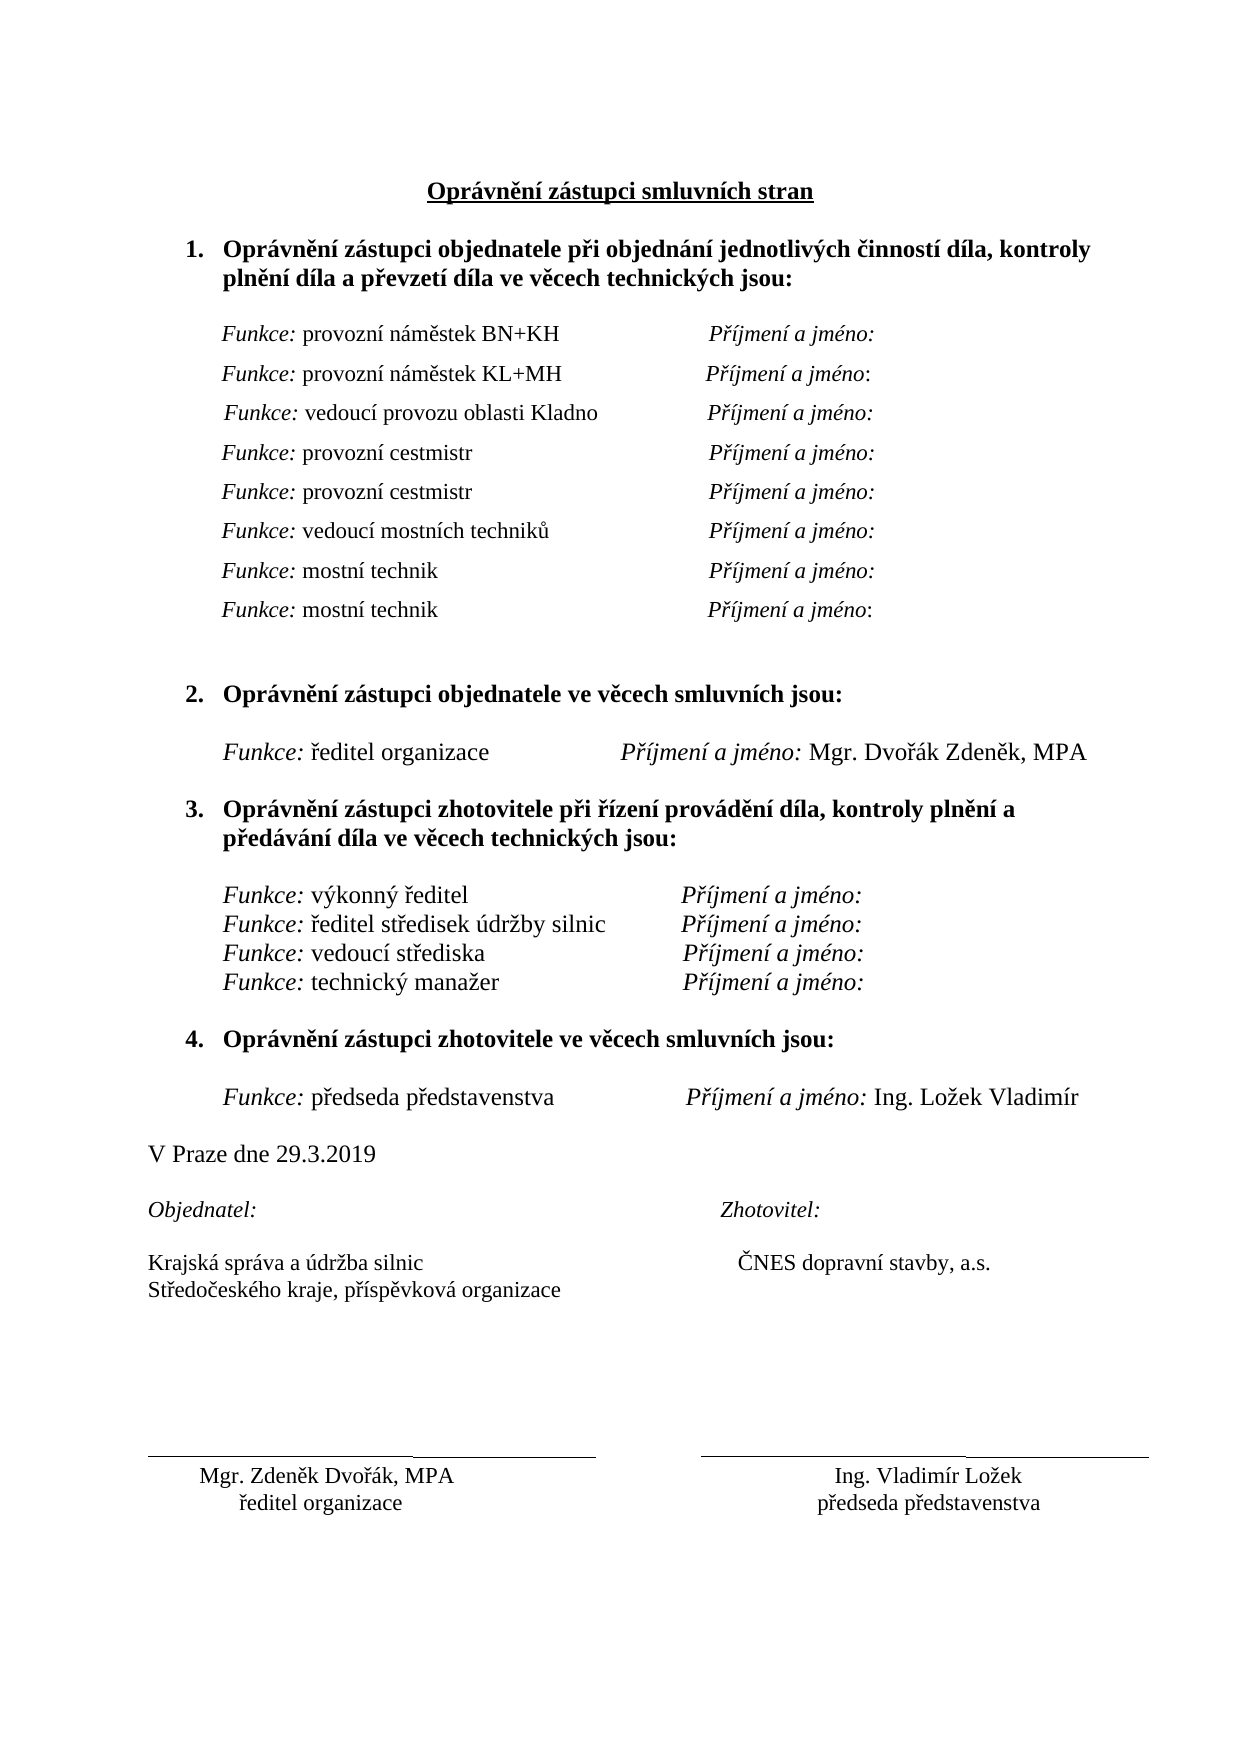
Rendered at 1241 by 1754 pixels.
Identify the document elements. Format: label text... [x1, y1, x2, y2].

list Oprávnění zástupci zhotovitele při řízení provádění díla, kontroly plnění a předávání díla ve věcech technických jsou: [185, 794, 1093, 852]
text V Praze dne 29.3.2019 [148, 1139, 1093, 1168]
text Funkce: mostní technik Příjmení a jméno: [221, 557, 1093, 583]
text ředitel organizace předseda představenstva [148, 1489, 1093, 1515]
text Funkce: mostní technik Příjmení a jméno: [221, 596, 1093, 623]
text Funkce: ředitel organizace Příjmení a jméno: Mgr. Dvořák Zdeněk, MPA [223, 737, 1093, 765]
text Funkce: provozní náměstek BN+KH Příjmení a jméno: [221, 320, 1137, 346]
list Oprávnění zástupci objednatele ve věcech smluvních jsou: [185, 679, 1093, 708]
text Funkce: vedoucí střediska Příjmení a jméno: [223, 938, 1093, 967]
text Funkce: vedoucí provozu oblasti Kladno Příjmení a jméno: [207, 399, 1093, 425]
text Funkce: ředitel středisek údržby silnic Příjmení a jméno: [223, 909, 1093, 938]
text Objednatel: Zhotovitel: [148, 1197, 1093, 1223]
list Oprávnění zástupci objednatele při objednání jednotlivých činností díla, kontroly plnění díla a převzetí díla ve věcech technických jsou: [185, 234, 1093, 291]
text Funkce: předseda představenstva Příjmení a jméno: Ing. Ložek Vladimír [223, 1082, 1093, 1110]
text Funkce: vedoucí mostních techniků Příjmení a jméno: [221, 517, 1093, 544]
text Středočeského kraje, příspěvková organizace [148, 1276, 1093, 1302]
text Funkce: technický manažer Příjmení a jméno: [223, 967, 1093, 995]
list Oprávnění zástupci zhotovitele ve věcech smluvních jsou: [185, 1024, 1093, 1053]
text Krajská správa a údržba silnic ČNES dopravní stavby, a.s. [148, 1249, 1093, 1276]
text Oprávnění zástupci smluvních stran [148, 176, 1093, 205]
text Funkce: provozní cestmistr Příjmení a jméno: [221, 478, 1093, 504]
text Mgr. Zdeněk Dvořák, MPA Ing. Vladimír Ložek [148, 1462, 1093, 1489]
text Funkce: provozní cestmistr Příjmení a jméno: [221, 438, 1093, 465]
text Funkce: výkonný ředitel Příjmení a jméno: [223, 880, 1093, 909]
text Funkce: provozní náměstek KL+MH Příjmení a jméno: [221, 359, 1137, 386]
